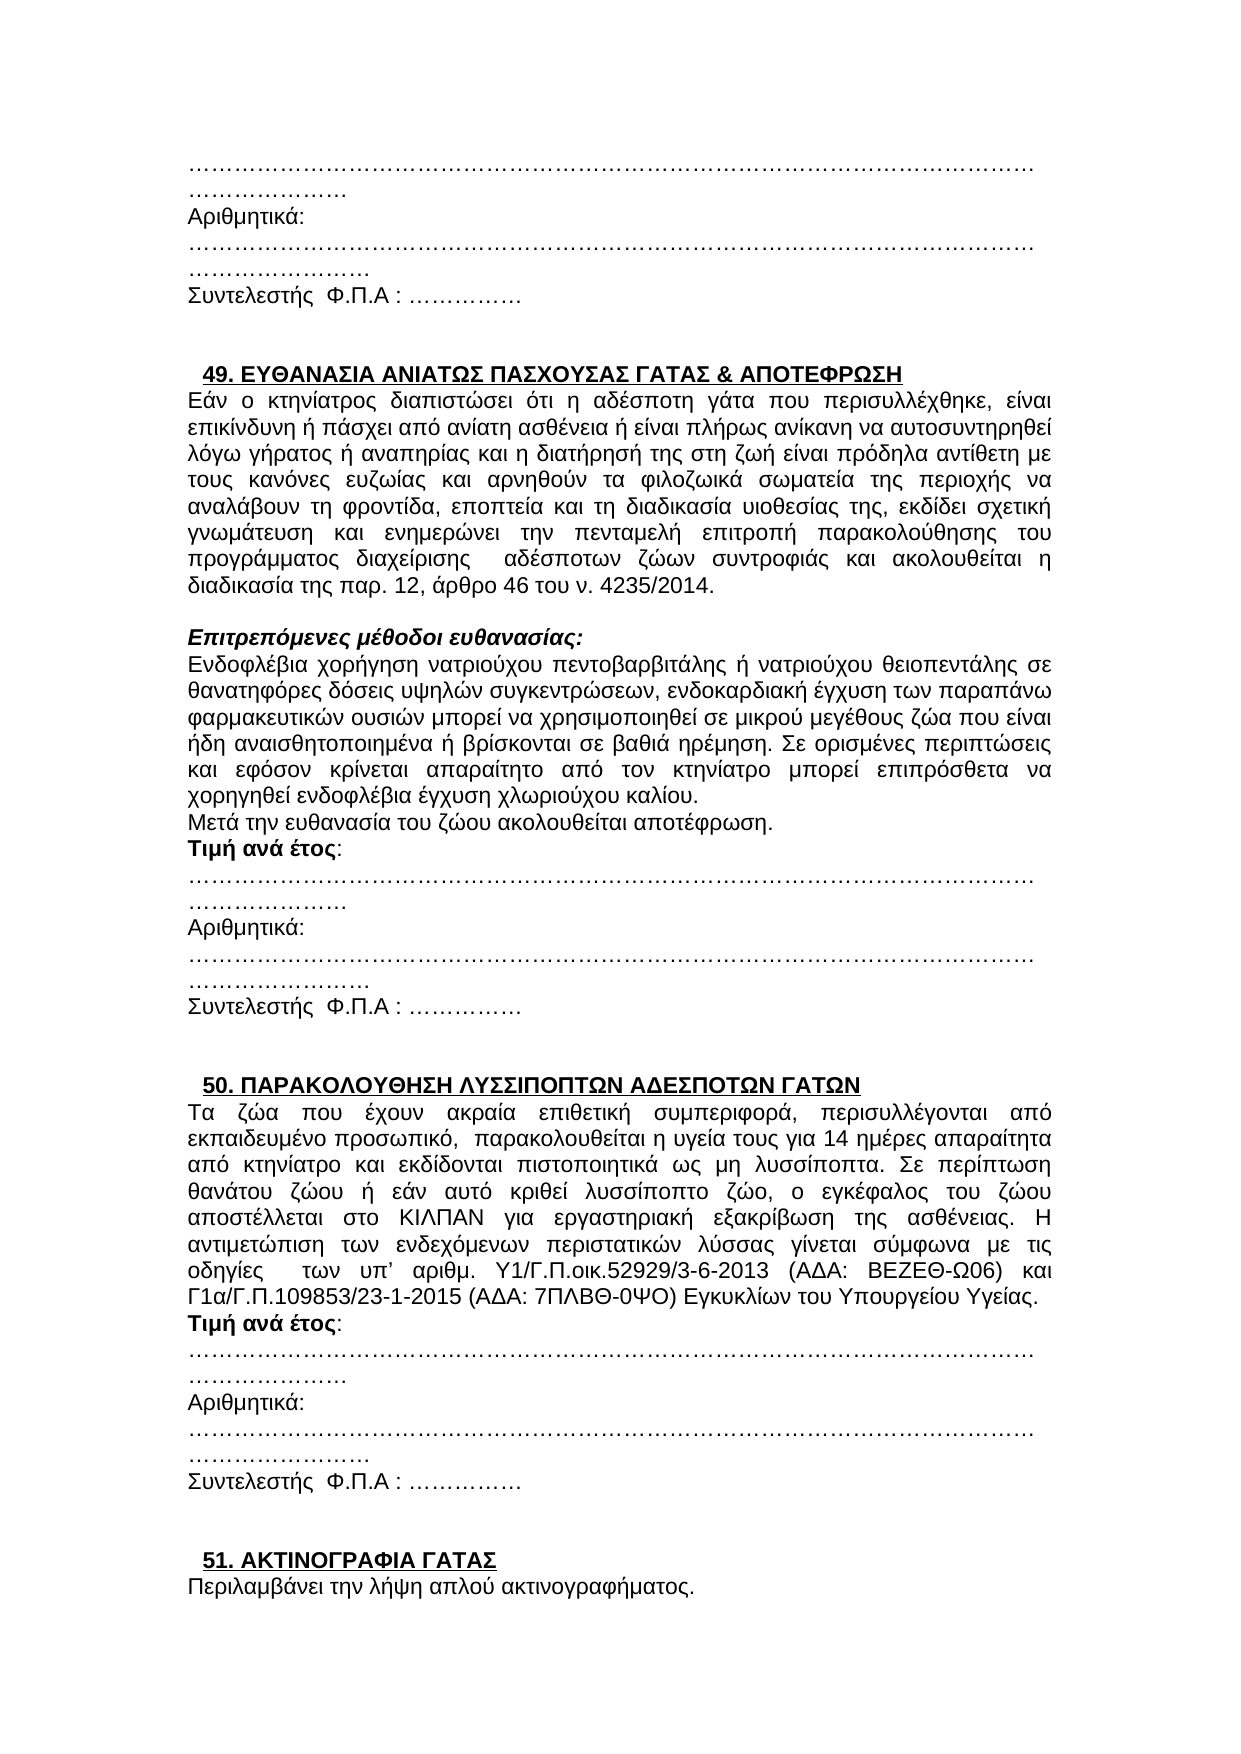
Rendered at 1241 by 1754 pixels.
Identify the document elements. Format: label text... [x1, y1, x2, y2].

text Περιλαμβάνει την λήψη απλού ακτινογραφήματος. [187, 1573, 1053, 1599]
text 51. ΑΚΤΙΝΟΓΡΑΦΙΑ ΓΑΤΑΣ [202, 1547, 1053, 1573]
text Εάν ο κτηνίατρος διαπιστώσει ότι η αδέσποτη γάτα που περισυλλέχθηκε, είναι επικίνδυνη ή πάσχει από ανίατη ασθένεια ή είναι πλήρως ανίκανη να αυτοσυντηρηθεί λόγω γήρατος ή αναπηρίας και η διατήρησή της στη ζωή είναι πρόδηλα αντίθετη με τους κανόνες ευζωίας και αρνηθούν τα φιλοζωικά σωματεία της περιοχής να αναλάβουν τη φροντίδα, εποπτεία και τη διαδικασία υιοθεσίας της, εκδίδει σχετική γνωμάτευση και ενημερώνει την πενταμελή επιτροπή παρακολούθησης του προγράμματος διαχείρισης αδέσποτων ζώων συντροφιάς και ακολουθείται η διαδικασία της παρ. 12, άρθρο 46 του ν. 4235/2014. [187, 387, 1053, 598]
text Συντελεστής Φ.Π.Α : …………… [187, 993, 1053, 1020]
text Συντελεστής Φ.Π.Α : …………… [187, 282, 1053, 308]
text …………………………………………………………………………………………………………………… [187, 862, 1053, 914]
text Μετά την ευθανασία του ζώου ακολουθείται αποτέφρωση. [187, 809, 1053, 835]
text Συντελεστής Φ.Π.Α : …………… [187, 1468, 1053, 1494]
text Αριθμητικά: ……………………………………………………………………………………………………………………… [187, 914, 1053, 993]
text Τα ζώα που έχουν ακραία επιθετική συμπεριφορά, περισυλλέγονται από εκπαιδευμένο προσωπικό, παρακολουθείται η υγεία τους για 14 ημέρες απαραίτητα από κτηνίατρο και εκδίδονται πιστοποιητικά ως μη λυσσίποπτα. Σε περίπτωση θανάτου ζώου ή εάν αυτό κριθεί λυσσίποπτο ζώο, ο εγκέφαλος του ζώου αποστέλλεται στο ΚΙΛΠΑΝ για εργαστηριακή εξακρίβωση της ασθένειας. Η αντιμετώπιση των ενδεχόμενων περιστατικών λύσσας γίνεται σύμφωνα με τις οδηγίες των υπ’ αριθμ. Υ1/Γ.Π.οικ.52929/3-6-2013 (ΑΔΑ: ΒΕΖΕΘ-Ω06) και Γ1α/Γ.Π.109853/23-1-2015 (ΑΔΑ: 7ΠΛΒΘ-0ΨΟ) Εγκυκλίων του Υπουργείου Υγείας. [187, 1099, 1053, 1309]
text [187, 1336, 1053, 1389]
text Τιμή ανά έτος: [187, 835, 1053, 862]
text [187, 1389, 1053, 1468]
text 50. ΠΑΡΑΚΟΛΟΥΘΗΣΗ ΛΥΣΣΙΠΟΠΤΩΝ ΑΔΕΣΠΟΤΩΝ ΓΑΤΩΝ [202, 1072, 1053, 1099]
text Ενδοφλέβια χορήγηση νατριούχου πεντοβαρβιτάλης ή νατριούχου θειοπεντάλης σε θανατηφόρες δόσεις υψηλών συγκεντρώσεων, ενδοκαρδιακή έγχυση των παραπάνω φαρμακευτικών ουσιών μπορεί να χρησιμοποιηθεί σε μικρού μεγέθους ζώα που είναι ήδη αναισθητοποιημένα ή βρίσκονται σε βαθιά ηρέμηση. Σε ορισμένες περιπτώσεις και εφόσον κρίνεται απαραίτητο από τον κτηνίατρο μπορεί επιπρόσθετα να χορηγηθεί ενδοφλέβια έγχυση χλωριούχου καλίου. [187, 651, 1053, 809]
text Τιμή ανά έτος: [187, 1309, 1053, 1336]
text 49. ΕΥΘΑΝΑΣΙΑ ΑΝΙΑΤΩΣ ΠΑΣΧΟΥΣΑΣ ΓΑΤΑΣ & ΑΠΟΤΕΦΡΩΣΗ [202, 361, 1053, 387]
text …………………………………………………………………………………………………………………… [187, 150, 1053, 203]
text Αριθμητικά: ……………………………………………………………………………………………………………………… [187, 203, 1053, 282]
text Επιτρεπόμενες μέθοδοι ευθανασίας: [187, 624, 1053, 651]
